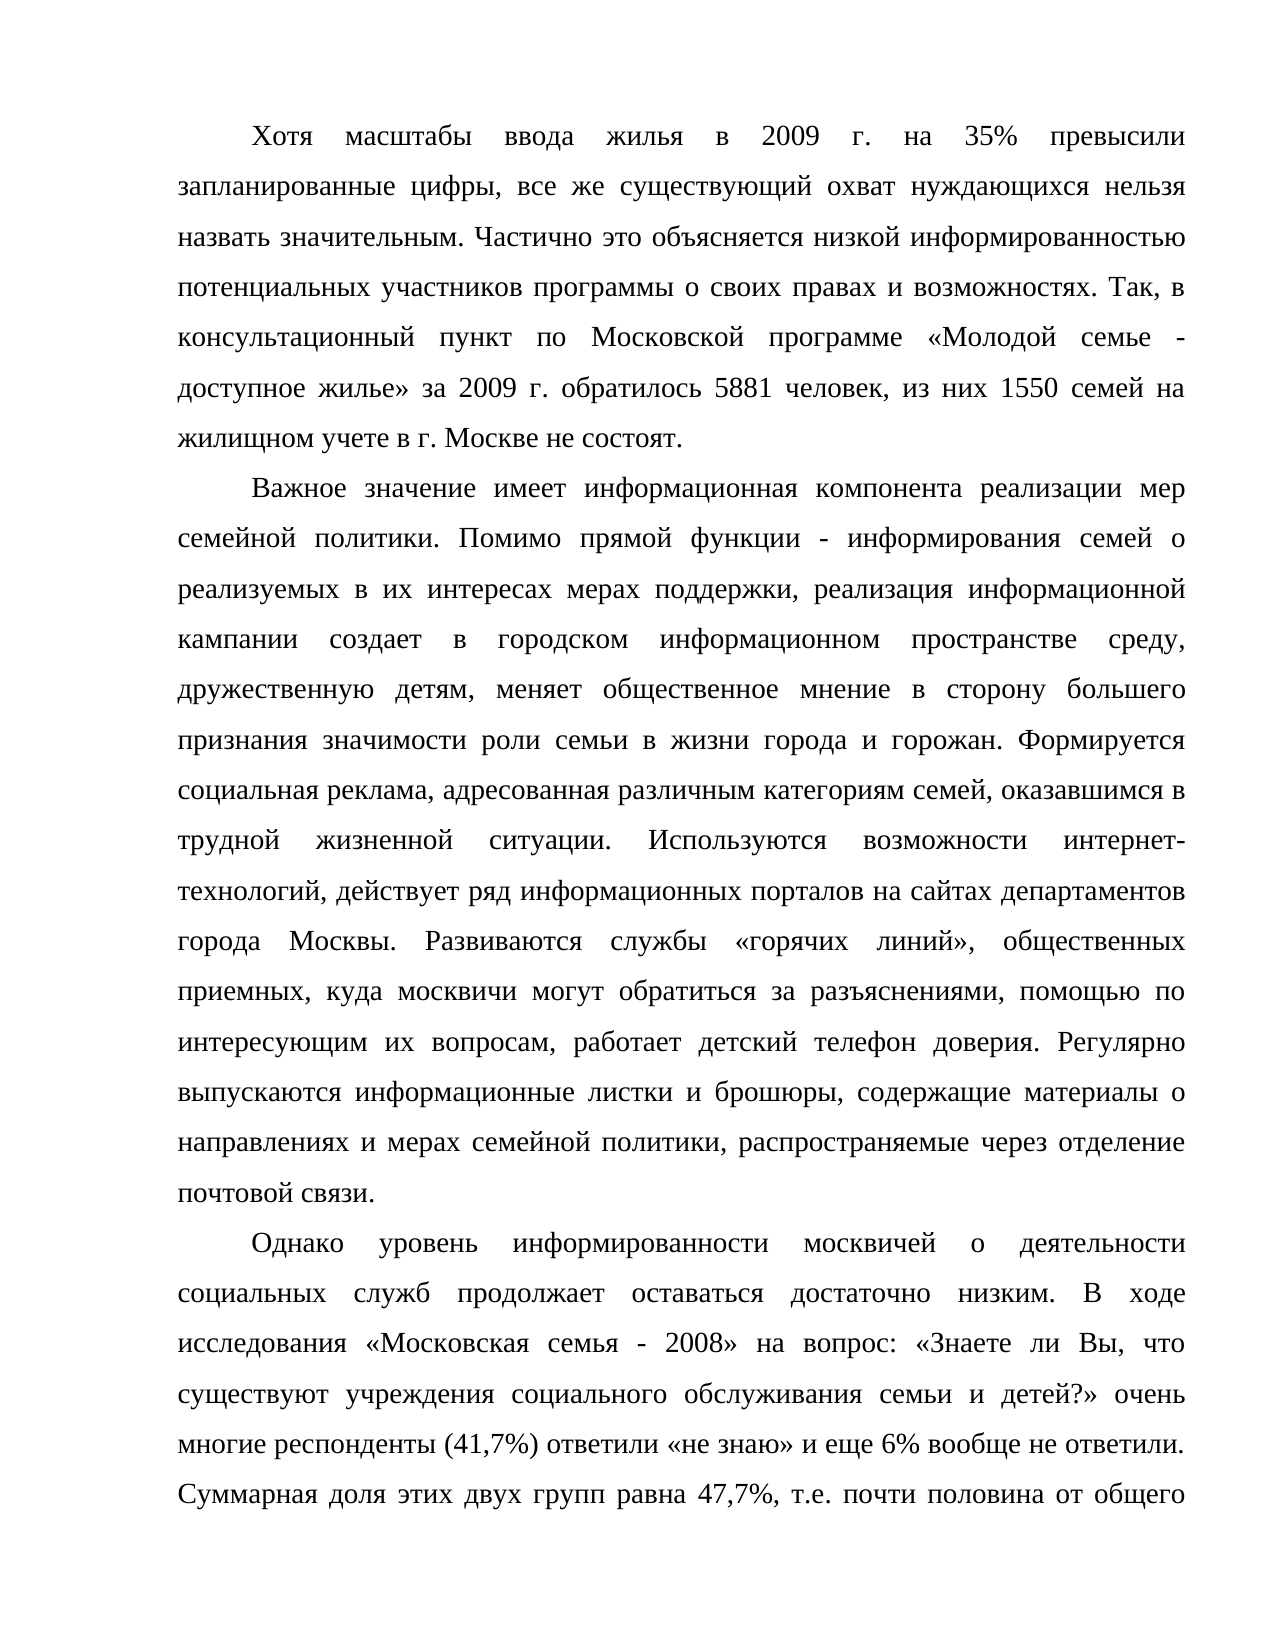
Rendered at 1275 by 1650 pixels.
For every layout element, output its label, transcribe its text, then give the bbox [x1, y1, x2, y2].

text Хотя масштабы ввода жилья в 2009 г. на 35% превысили запланированные цифры, все же существующий охват нуждающихся нельзя назвать значительным. Частично это объясняется низкой информированностью потенциальных участников программы о своих правах и возможностях. Так, в консультационный пункт по Московской программе «Молодой семье - доступное жилье» за 2009 г. обратилось 5881 человек, из них 1550 семей на жилищном учете в г. Москве не состоят. [177, 118, 1186, 453]
text Важное значение имеет информационная компонента реализации мер семейной политики. Помимо прямой функции - информирования семей о реализуемых в их интересах мерах поддержки, реализация информационной кампании создает в городском информационном пространстве среду, дружественную детям, меняет общественное мнение в сторону большего признания значимости роли семьи в жизни города и горожан. Формируется социальная реклама, адресованная различным категориям семей, оказавшимся в трудной жизненной ситуации. Используются возможности интернет-технологий, действует ряд информационных порталов на сайтах департаментов города Москвы. Развиваются службы «горячих линий», общественных приемных, куда москвичи могут обратиться за разъяснениями, помощью по интересующим их вопросам, работает детский телефон доверия. Регулярно выпускаются информационные листки и брошюры, содержащие материалы о направлениях и мерах семейной политики, распространяемые через отделение почтовой связи. [177, 470, 1186, 1208]
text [177, 1225, 1186, 1510]
